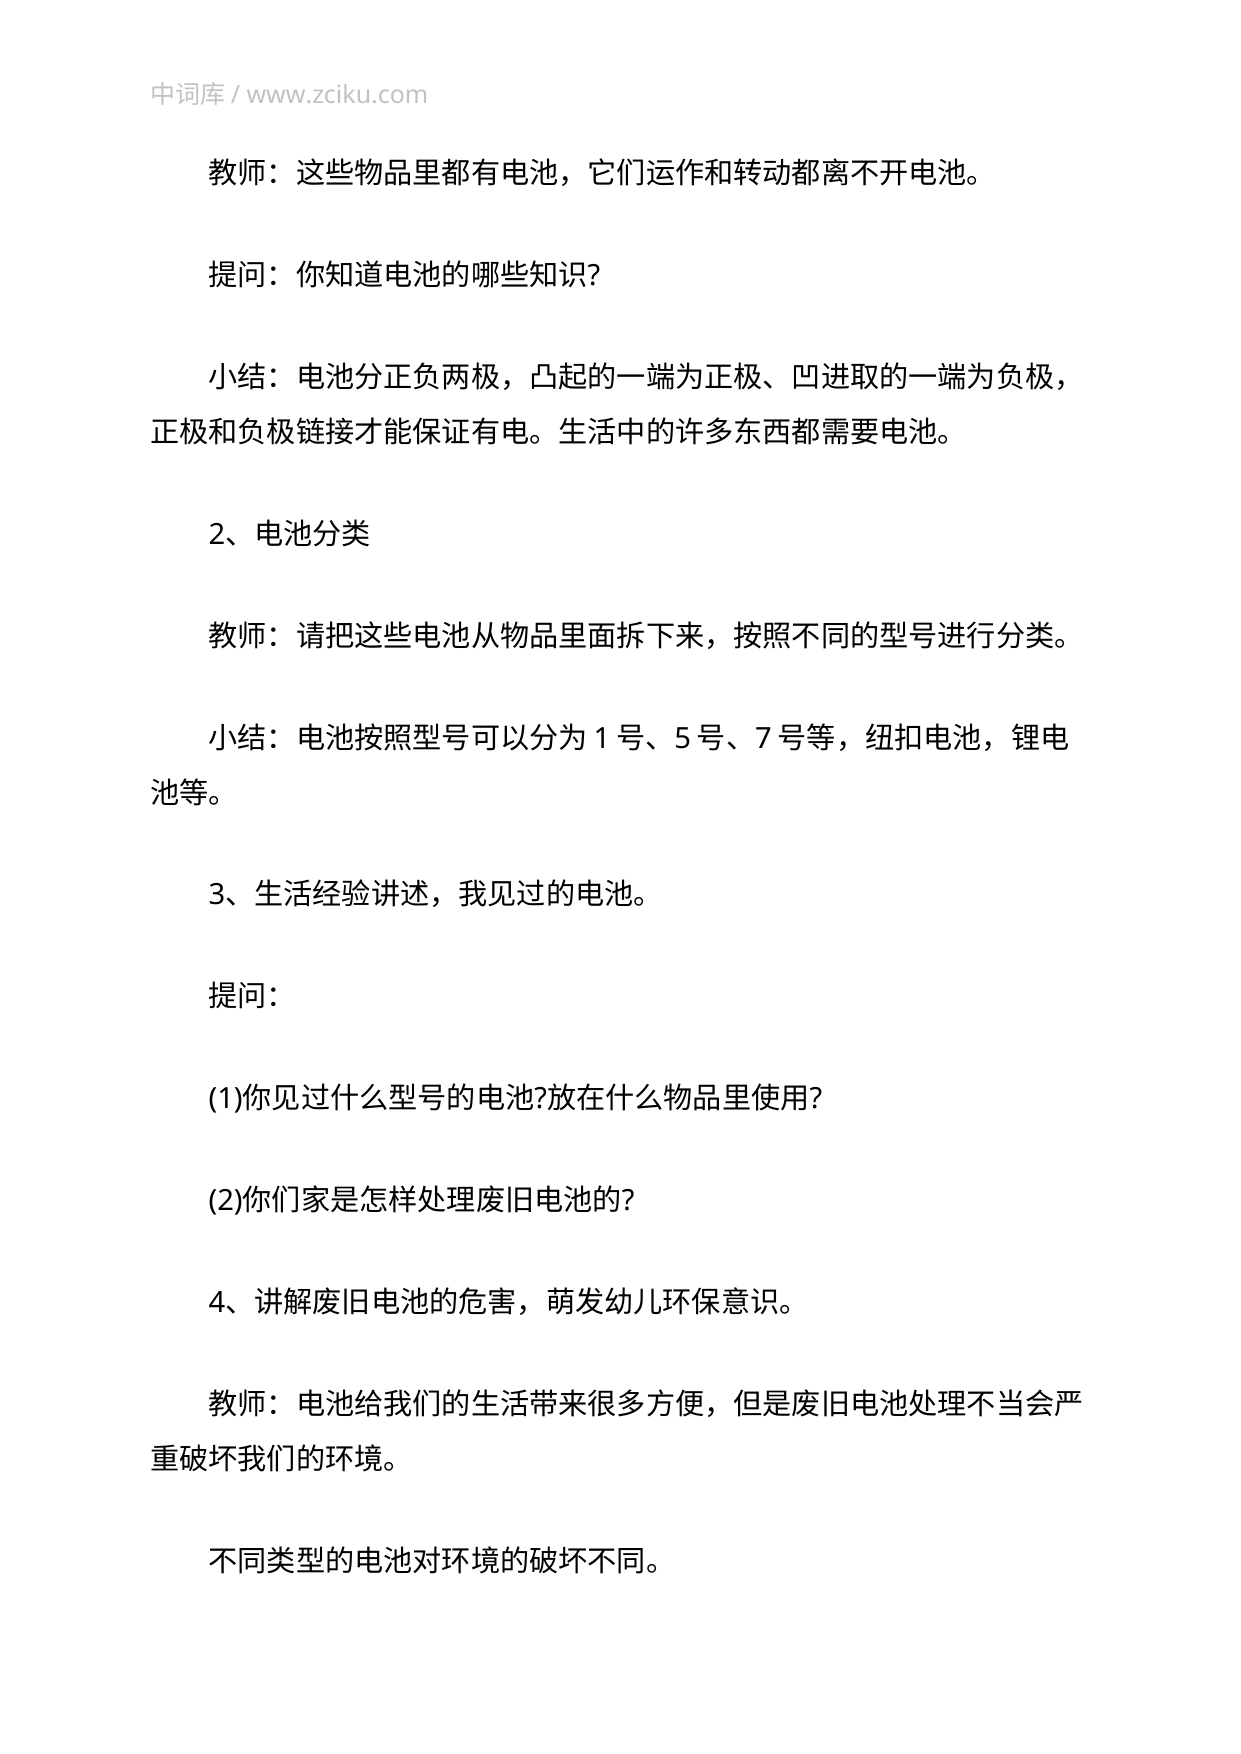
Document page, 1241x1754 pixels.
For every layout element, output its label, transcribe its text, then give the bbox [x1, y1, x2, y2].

text 提问： [150, 973, 1090, 1015]
text (2)你们家是怎样处理废旧电池的? [150, 1177, 1090, 1219]
text 教师：电池给我们的生活带来很多方便，但是废旧电池处理不当会严重破坏我们的环境。 [150, 1381, 1090, 1478]
text 2、电池分类 [150, 510, 1090, 553]
text 教师：请把这些电池从物品里面拆下来，按照不同的型号进行分类。 [150, 612, 1090, 655]
text 3、生活经验讲述，我见过的电池。 [150, 871, 1090, 913]
text 提问：你知道电池的哪些知识? [150, 252, 1090, 294]
text 小结：电池按照型号可以分为1号、5号、7号等，纽扣电池，锂电池等。 [150, 714, 1090, 811]
text 不同类型的电池对环境的破坏不同。 [150, 1537, 1090, 1579]
text (1)你见过什么型号的电池?放在什么物品里使用? [150, 1075, 1090, 1117]
text 教师：这些物品里都有电池，它们运作和转动都离不开电池。 [150, 150, 1090, 192]
text 4、讲解废旧电池的危害，萌发幼儿环保意识。 [150, 1279, 1090, 1321]
text 小结：电池分正负两极，凸起的一端为正极、凹进取的一端为负极，正极和负极链接才能保证有电。生活中的许多东西都需要电池。 [150, 354, 1090, 451]
